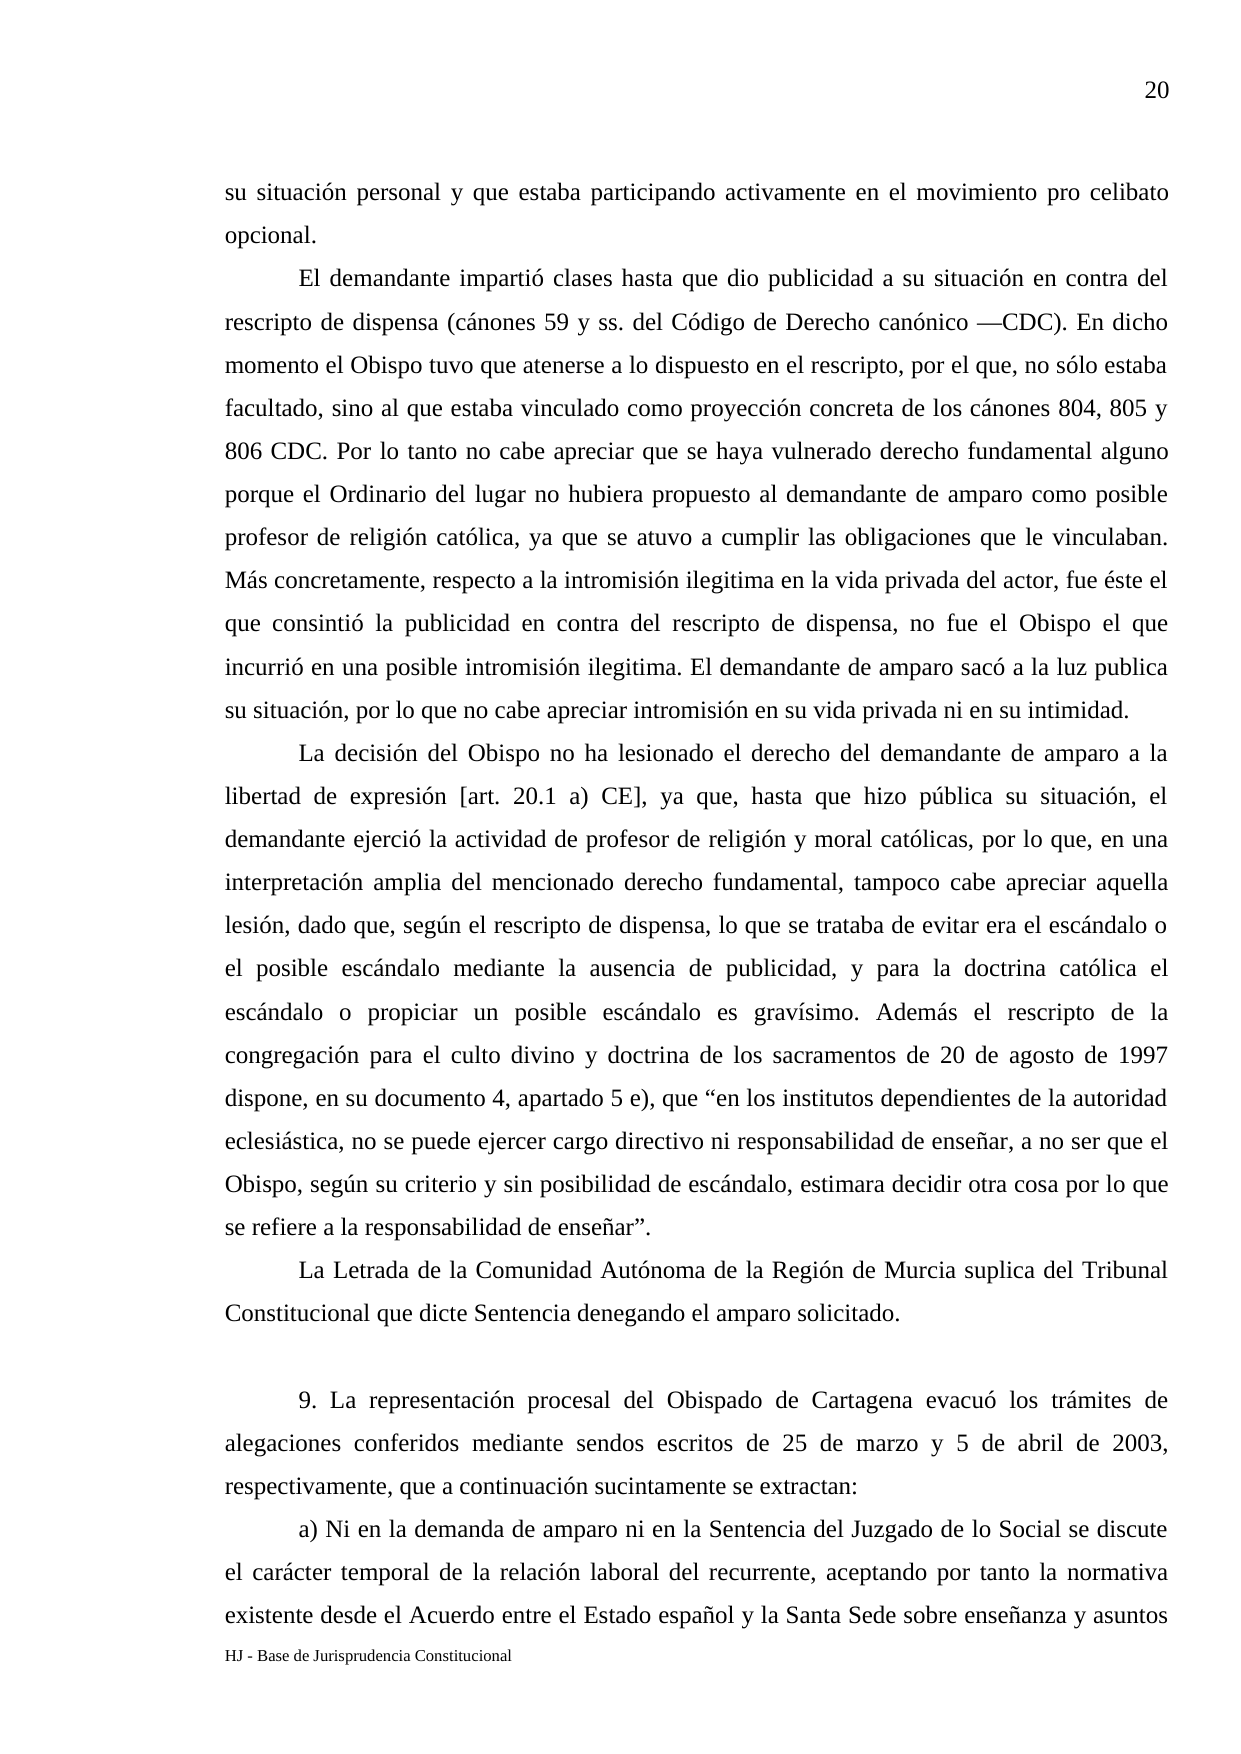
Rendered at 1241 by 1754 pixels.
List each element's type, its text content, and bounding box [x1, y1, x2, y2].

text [224, 1514, 1169, 1629]
text La Letrada de la Comunidad Autónoma de la Región de Murcia suplica del Tribunal Constitucional que dicte Sentencia denegando el amparo solicitado. [224, 1255, 1169, 1327]
text El demandante impartió clases hasta que dio publicidad a su situación en contra del rescripto de dispensa (cánones 59 y ss. del Código de Derecho canónico —CDC). En dicho momento el Obispo tuvo que atenerse a lo dispuesto en el rescripto, por el que, no sólo estaba facultado, sino al que estaba vinculado como proyección concreta de los cánones 804, 805 y 806 CDC. Por lo tanto no cabe apreciar que se haya vulnerado derecho fundamental alguno porque el Ordinario del lugar no hubiera propuesto al demandante de amparo como posible profesor de religión católica, ya que se atuvo a cumplir las obligaciones que le vinculaban. Más concretamente, respecto a la intromisión ilegitima en la vida privada del actor, fue éste el que consintió la publicidad en contra del rescripto de dispensa, no fue el Obispo el que incurrió en una posible intromisión ilegitima. El demandante de amparo sacó a la luz publica su situación, por lo que no cabe apreciar intromisión en su vida privada ni en su intimidad. [224, 263, 1169, 723]
text La decisión del Obispo no ha lesionado el derecho del demandante de amparo a la libertad de expresión [art. 20.1 a) CE], ya que, hasta que hizo pública su situación, el demandante ejerció la actividad de profesor de religión y moral católicas, por lo que, en una interpretación amplia del mencionado derecho fundamental, tampoco cabe apreciar aquella lesión, dado que, según el rescripto de dispensa, lo que se trataba de evitar era el escándalo o el posible escándalo mediante la ausencia de publicidad, y para la doctrina católica el escándalo o propiciar un posible escándalo es gravísimo. Además el rescripto de la congregación para el culto divino y doctrina de los sacramentos de 20 de agosto de 1997 dispone, en su documento 4, apartado 5 e), que “en los institutos dependientes de la autoridad eclesiástica, no se puede ejercer cargo directivo ni responsabilidad de enseñar, a no ser que el Obispo, según su criterio y sin posibilidad de escándalo, estimara decidir otra cosa por lo que se refiere a la responsabilidad de enseñar”. [224, 738, 1169, 1241]
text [224, 177, 1169, 249]
text 9. La representación procesal del Obispado de Cartagena evacuó los trámites de alegaciones conferidos mediante sendos escritos de 25 de marzo y 5 de abril de 2003, respectivamente, que a continuación sucintamente se extractan: [224, 1385, 1169, 1500]
